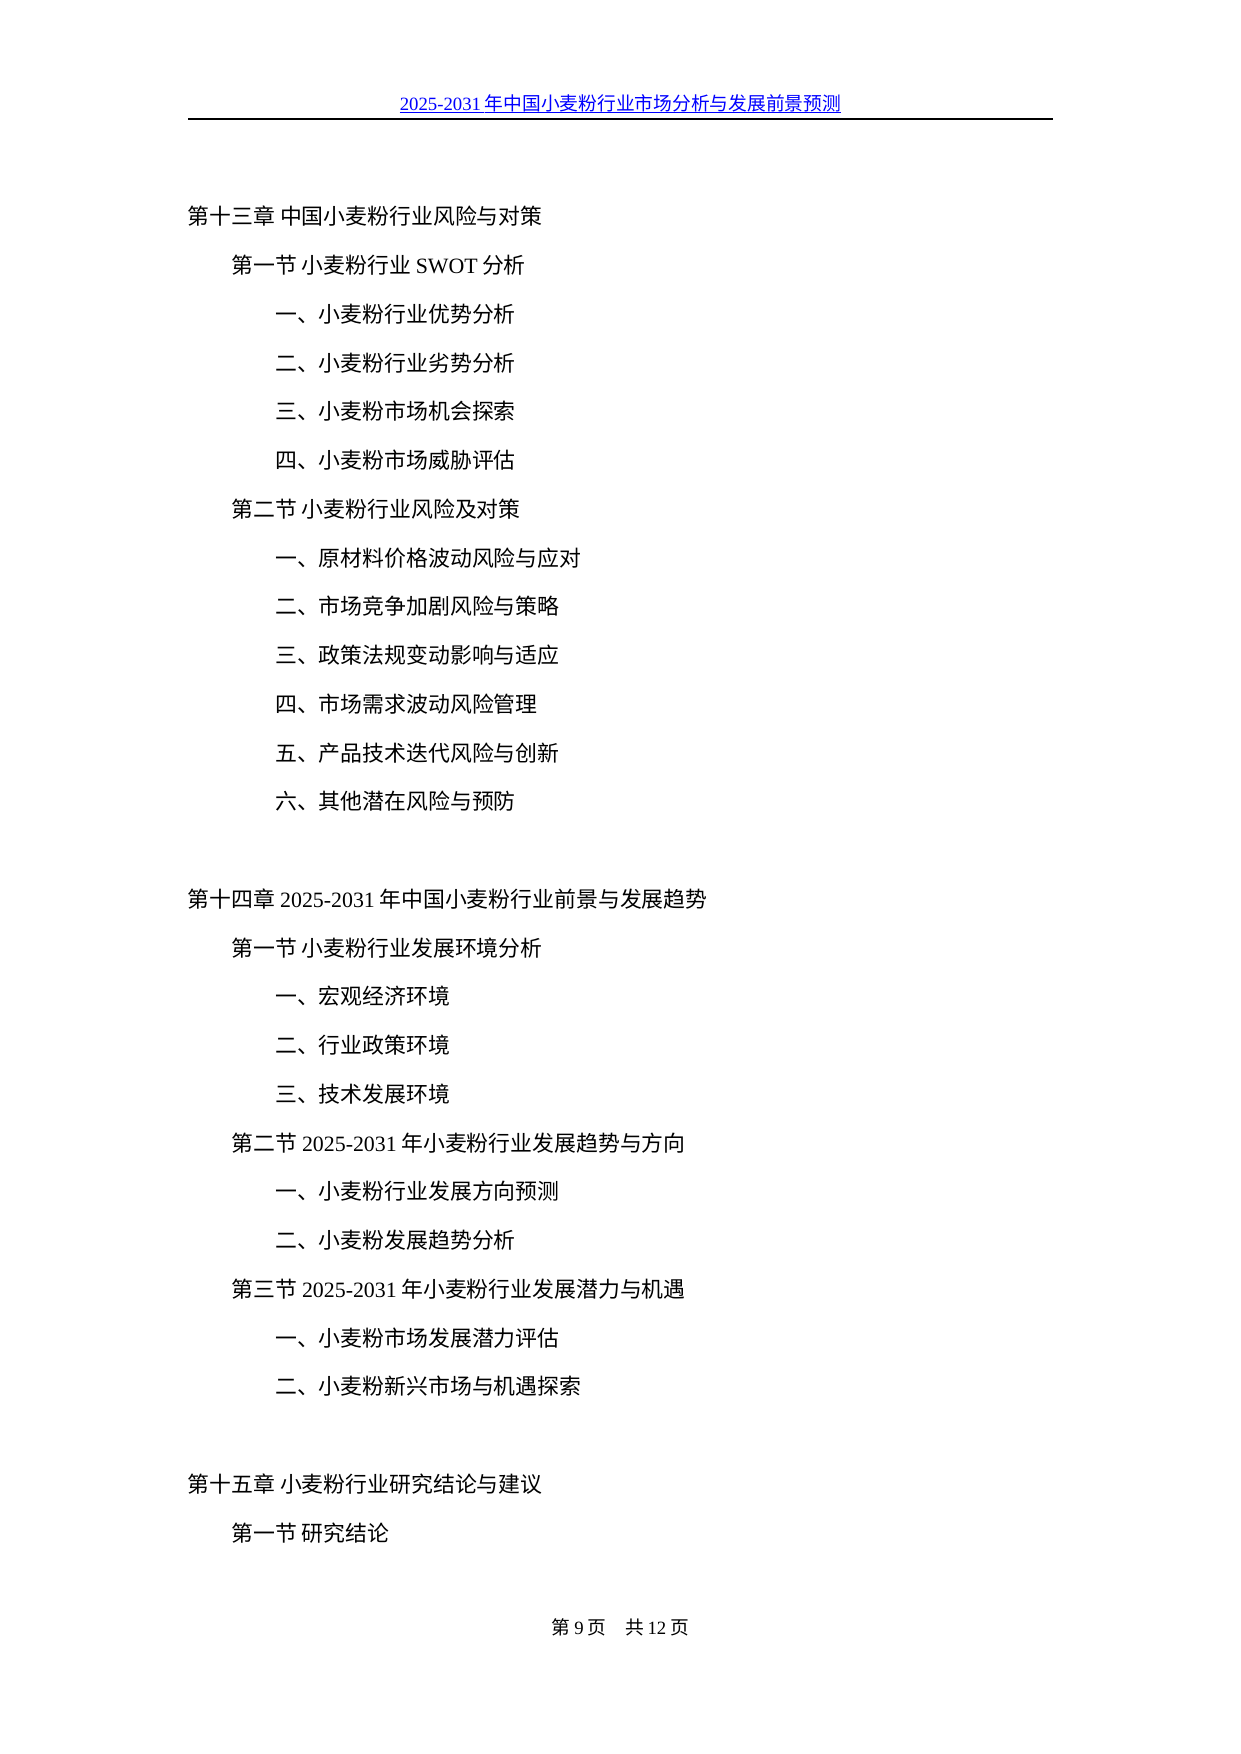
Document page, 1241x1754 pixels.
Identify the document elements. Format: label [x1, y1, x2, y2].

text [187, 150, 1053, 1548]
